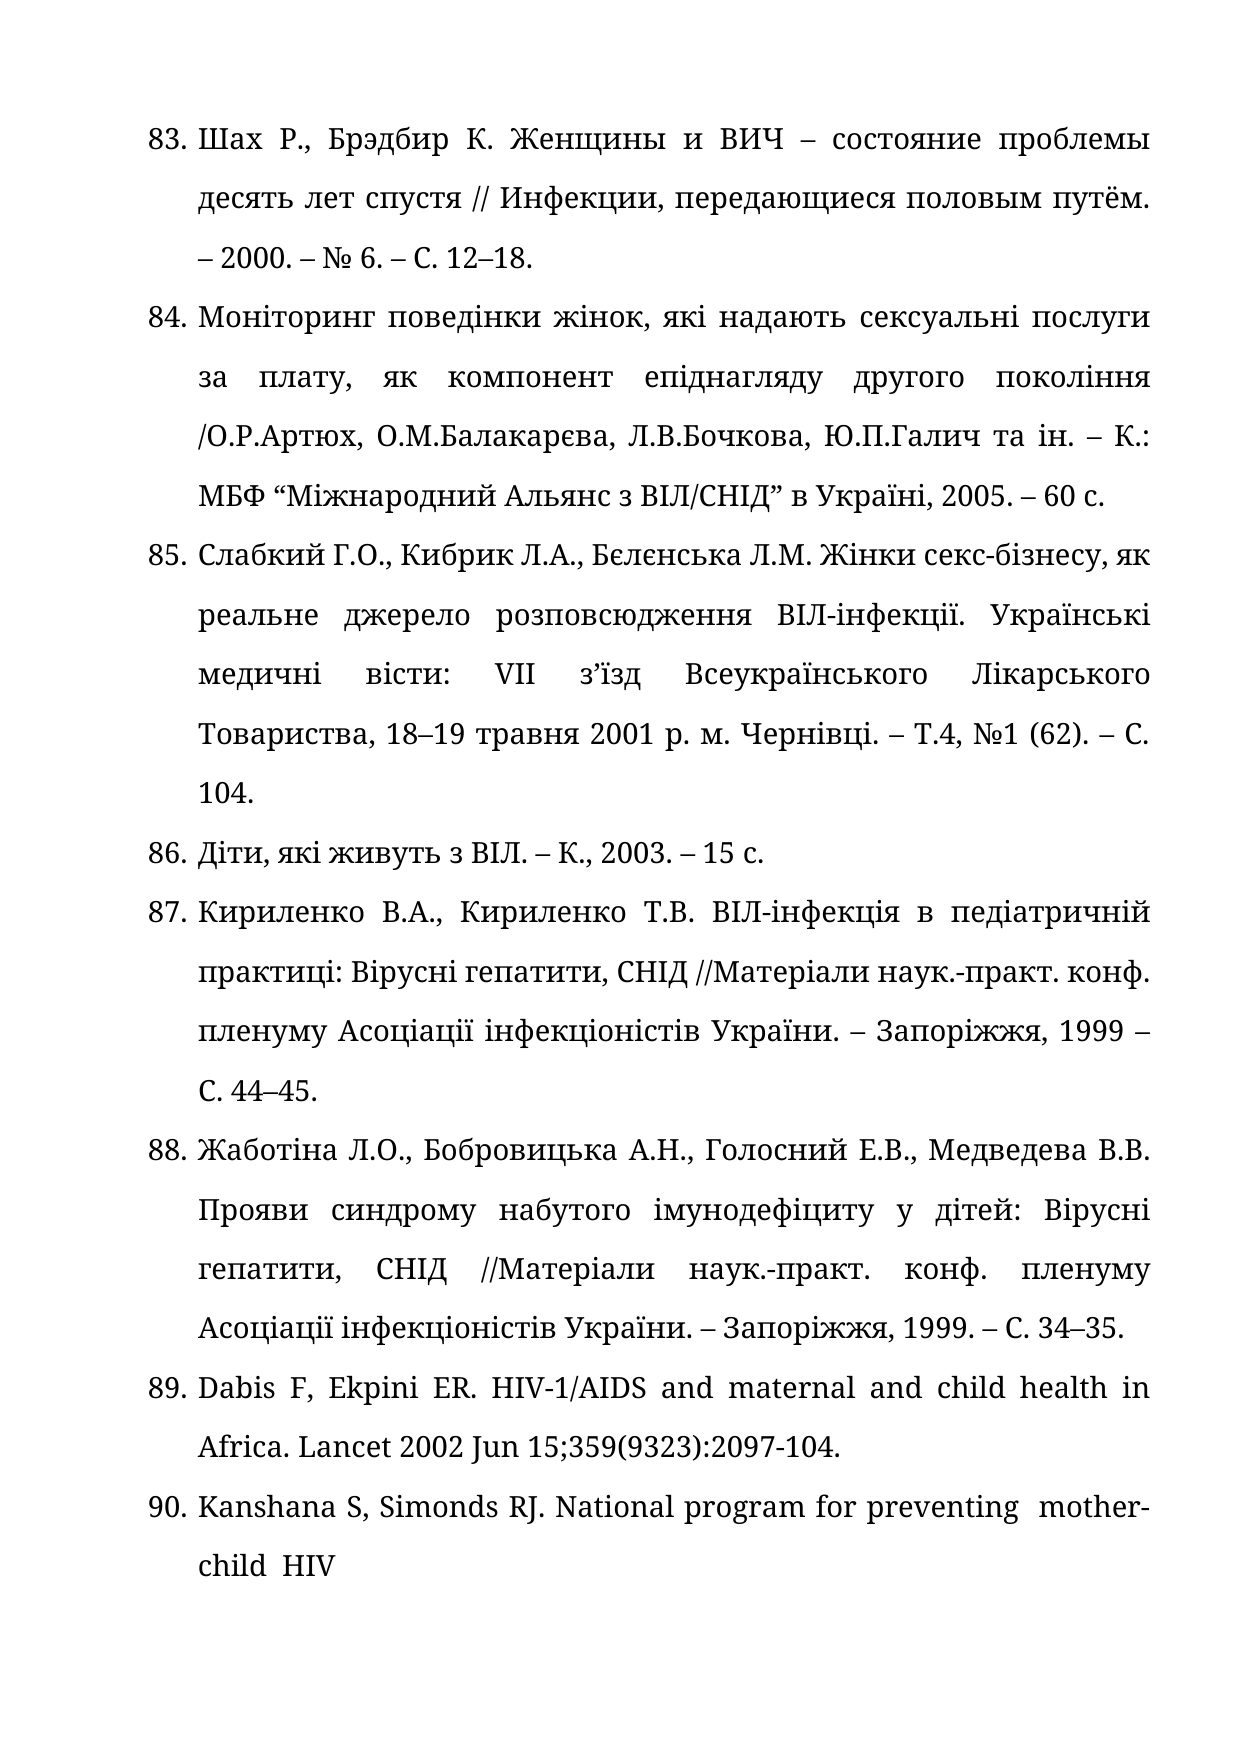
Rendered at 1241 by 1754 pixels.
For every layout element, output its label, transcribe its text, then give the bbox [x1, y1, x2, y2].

list Dabis F, Ekpini ER. HIV-1/AIDS and maternal and child health in Africa. Lancet 2002 Jun 15;359(9323):2097-104. [148, 1367, 1152, 1466]
list Жаботіна Л.О., Бобровицька А.Н., Голосний Е.В., Медведева В.В. Прояви синдрому набутого імунодефіциту у дітей: Вірусні гепатити, СНІД //Матеріали наук.-практ. конф. пленуму Асоціації інфекціоністів України. – Запоріжжя, 1999. – С. 34–35. [148, 1129, 1152, 1347]
list Моніторинг поведінки жінок, які надають сексуальні послуги за плату, як компонент епіднагляду другого покоління /О.Р.Артюх, О.М.Балакарєва, Л.В.Бочкова, Ю.П.Галич та ін. – К.: МБФ “Міжнародний Альянс з ВІЛ/СНІД” в Україні, 2005. – 60 с. [148, 297, 1152, 515]
list Діти, які живуть з ВІЛ. – К., 2003. – 15 с. [148, 832, 1152, 872]
list Kanshana S, Simonds RJ. National program for preventing mother-child HIV [148, 1486, 1152, 1585]
list Кириленко В.А., Кириленко Т.В. ВІЛ-інфекція в педіатричній практиці: Вірусні гепатити, СНІД //Матеріали наук.-практ. конф. пленуму Асоціації інфекціоністів України. – Запоріжжя, 1999 – С. 44–45. [148, 891, 1152, 1109]
list Слабкий Г.О., Кибрик Л.А., Бєлєнська Л.М. Жінки секс-бізнесу, як реальне джерело розповсюдження ВІЛ-інфекції. Українські медичні вісти: VII з’їзд Всеукраїнського Лікарського Товариства, 18–19 травня 2001 р. м. Чернівці. – Т.4, №1 (62). – С. 104. [148, 534, 1152, 812]
list Шах Р., Брэдбир К. Женщины и ВИЧ – состояние проблемы десять лет спустя // Инфекции, передающиеся половым путём. – 2000. – № 6. – С. 12–18. [148, 118, 1152, 277]
